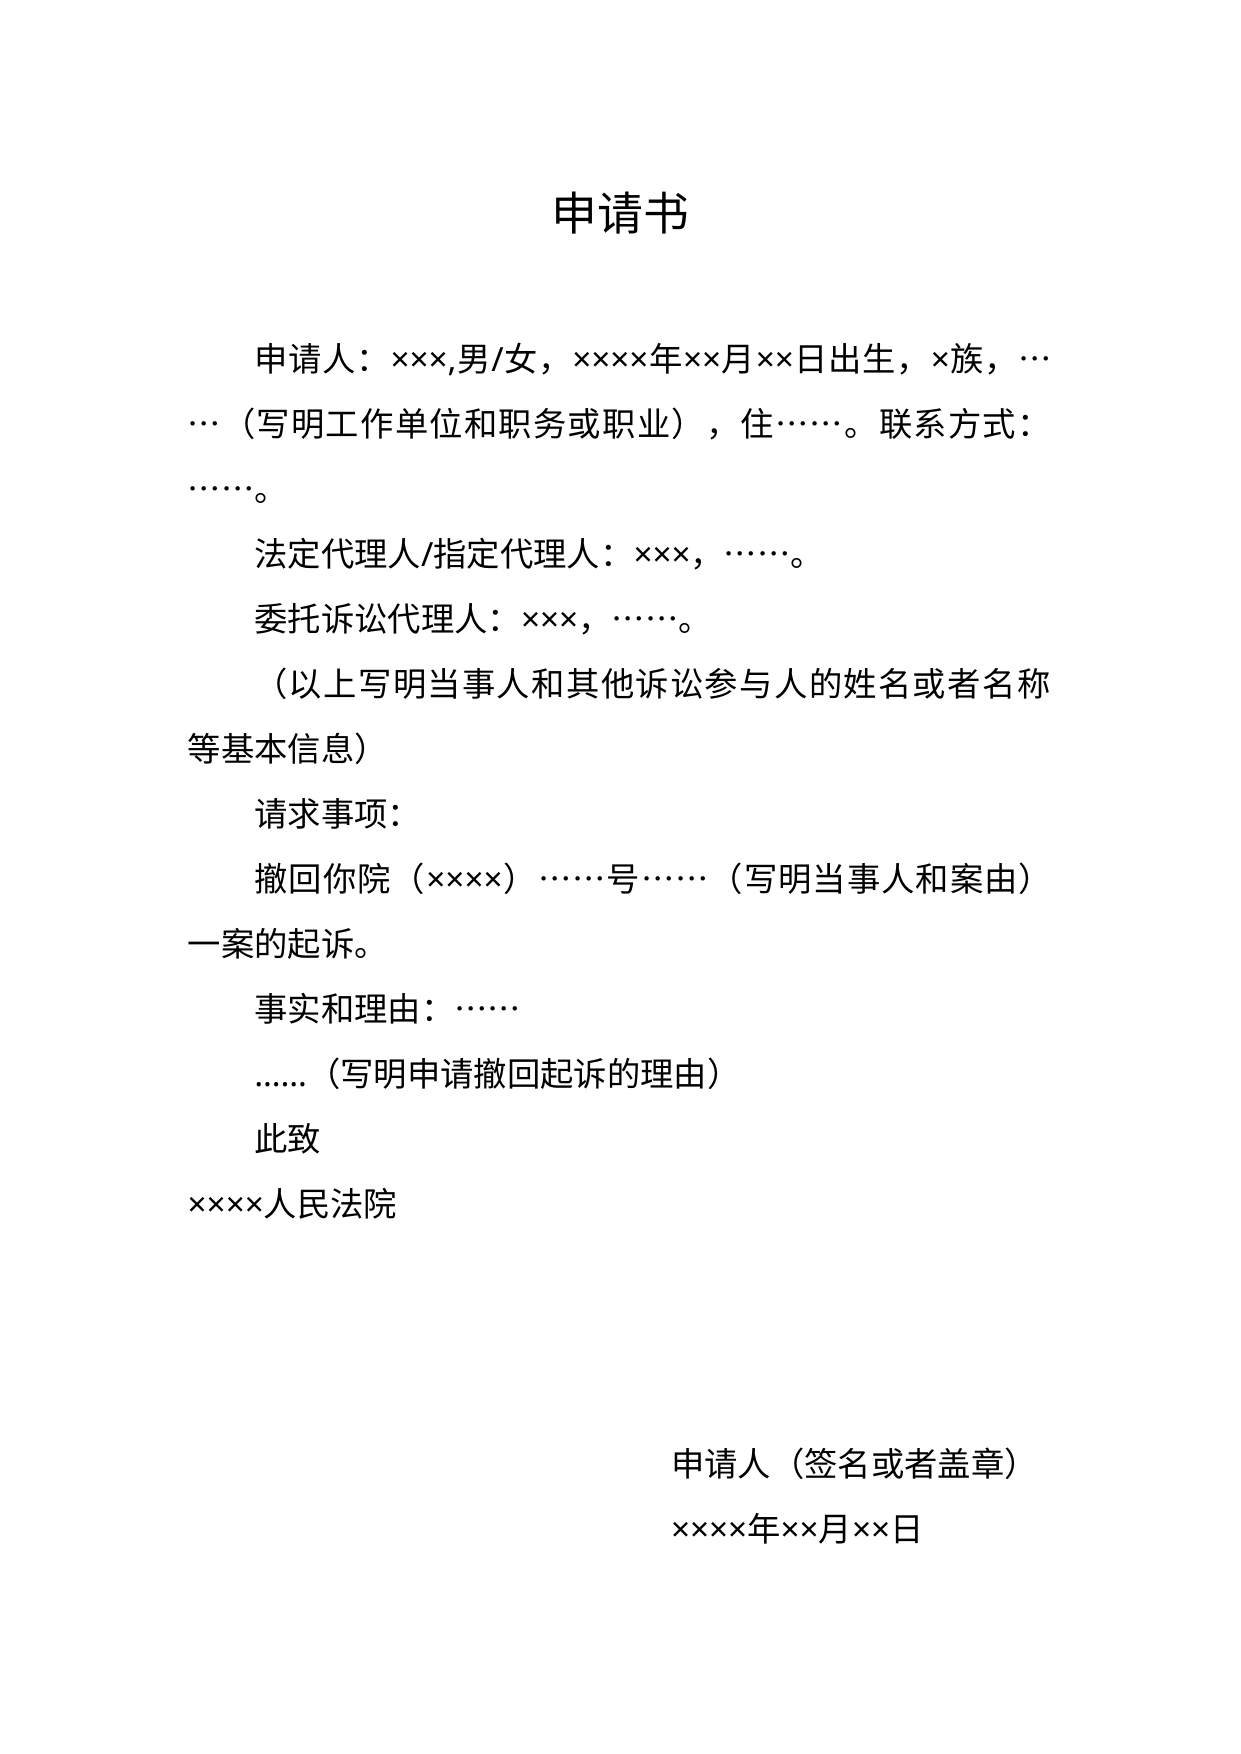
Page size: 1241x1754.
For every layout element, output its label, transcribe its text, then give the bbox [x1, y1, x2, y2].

text ××××年××月××日 [187, 1494, 1053, 1559]
text 申请人（签名或者盖章） [187, 1429, 1053, 1494]
text （以上写明当事人和其他诉讼参与人的姓名或者名称等基本信息） [187, 649, 1053, 779]
text 委托诉讼代理人：×××，……。 [187, 584, 1053, 649]
text 撤回你院（××××）……号……（写明当事人和案由）一案的起诉。 [187, 844, 1053, 974]
text ××××人民法院 [187, 1169, 1053, 1234]
text 此致 [187, 1104, 1053, 1169]
text 法定代理人/指定代理人：×××，……。 [187, 519, 1053, 584]
text 事实和理由：…… [187, 974, 1053, 1039]
text 申请书 [187, 162, 1053, 259]
text 申请人：×××,男/女，××××年××月××日出生，×族，……（写明工作单位和职务或职业），住……。联系方式：……。 [187, 324, 1053, 519]
text ……（写明申请撤回起诉的理由） [187, 1039, 1053, 1104]
text 请求事项： [187, 779, 1053, 844]
